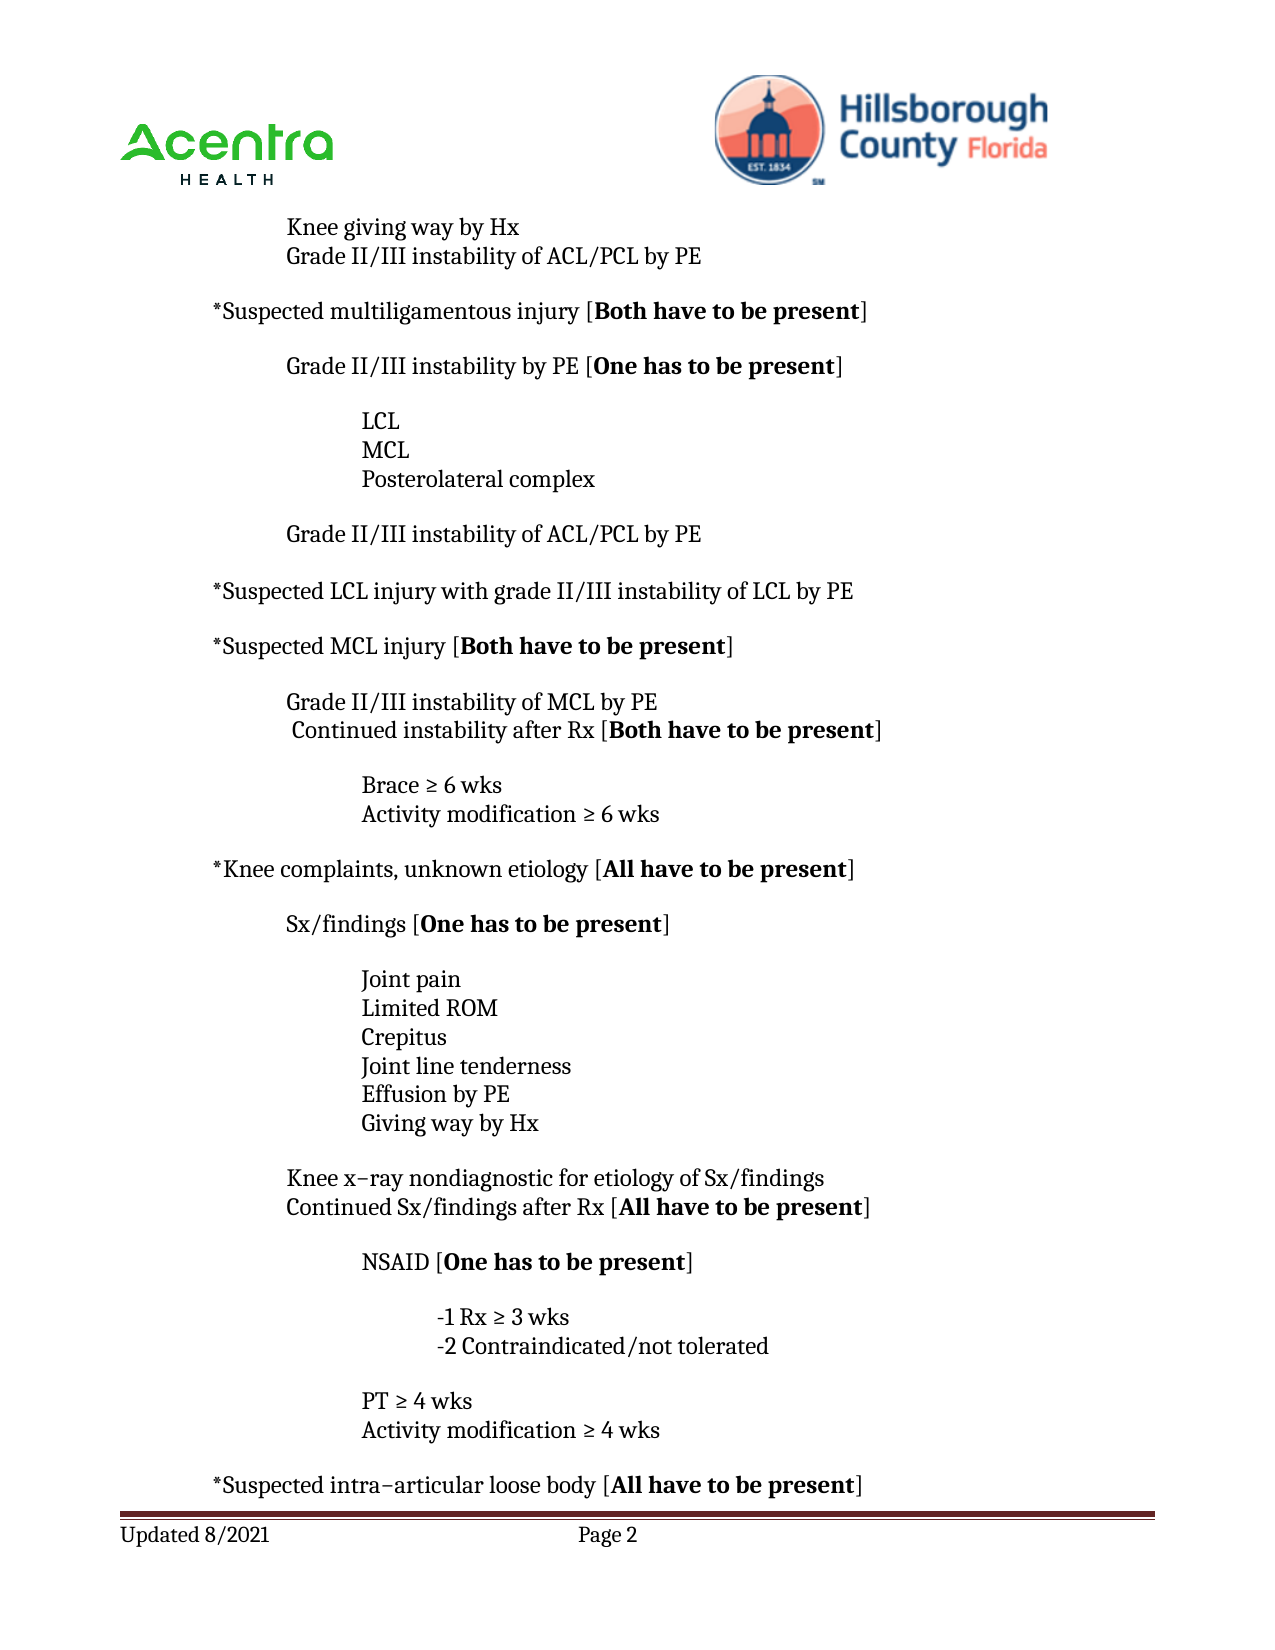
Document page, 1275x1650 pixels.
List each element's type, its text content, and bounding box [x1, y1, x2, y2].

text *Suspected intra−articular loose body [All have to be present] [195, 1471, 1155, 1499]
text Continued Sx/findings after Rx [All have to be present] [270, 1193, 1155, 1222]
text MCL [345, 436, 1155, 464]
text Grade II/III instability of ACL/PCL by PE [270, 520, 1155, 548]
text Continued instability after Rx [Both have to be present] [270, 716, 1155, 745]
text Posterolateral complex [345, 464, 1155, 493]
text NSAID [One has to be present] [345, 1248, 1155, 1277]
text Brace ≥ 6 wks [345, 771, 1155, 800]
text Sx/findings [One has to be present] [270, 910, 1155, 939]
text *Suspected multiligamentous injury [Both have to be present] [195, 297, 1155, 326]
text Joint pain [345, 965, 1155, 994]
text Joint line tenderness [345, 1052, 1155, 1080]
text PT ≥ 4 wks [345, 1387, 1155, 1416]
picture [120, 124, 333, 185]
text *Suspected LCL injury with grade II/III instability of LCL by PE [195, 577, 1155, 606]
text Grade II/III instability by PE [One has to be present] [270, 352, 1155, 381]
text Knee x−ray nondiagnostic for etiology of Sx/findings [270, 1164, 1155, 1193]
text -1 Rx ≥ 3 wks [420, 1303, 1155, 1332]
text -2 Contraindicated/not tolerated [420, 1332, 1155, 1361]
text Limited ROM [345, 994, 1155, 1023]
text *Suspected MCL injury [Both have to be present] [195, 632, 1155, 661]
text Crepitus [345, 1023, 1155, 1052]
text Knee giving way by Hx [270, 213, 1155, 242]
text Giving way by Hx [345, 1109, 1155, 1138]
text Activity modification ≥ 4 wks [345, 1416, 1155, 1444]
text Grade II/III instability of MCL by PE [270, 687, 1155, 716]
text Activity modification ≥ 6 wks [345, 800, 1155, 829]
picture [714, 75, 1048, 185]
text LCL [345, 407, 1155, 436]
text *Knee complaints, unknown etiology [All have to be present] [195, 855, 1155, 884]
text Grade II/III instability of ACL/PCL by PE [270, 242, 1155, 271]
text Effusion by PE [345, 1080, 1155, 1109]
